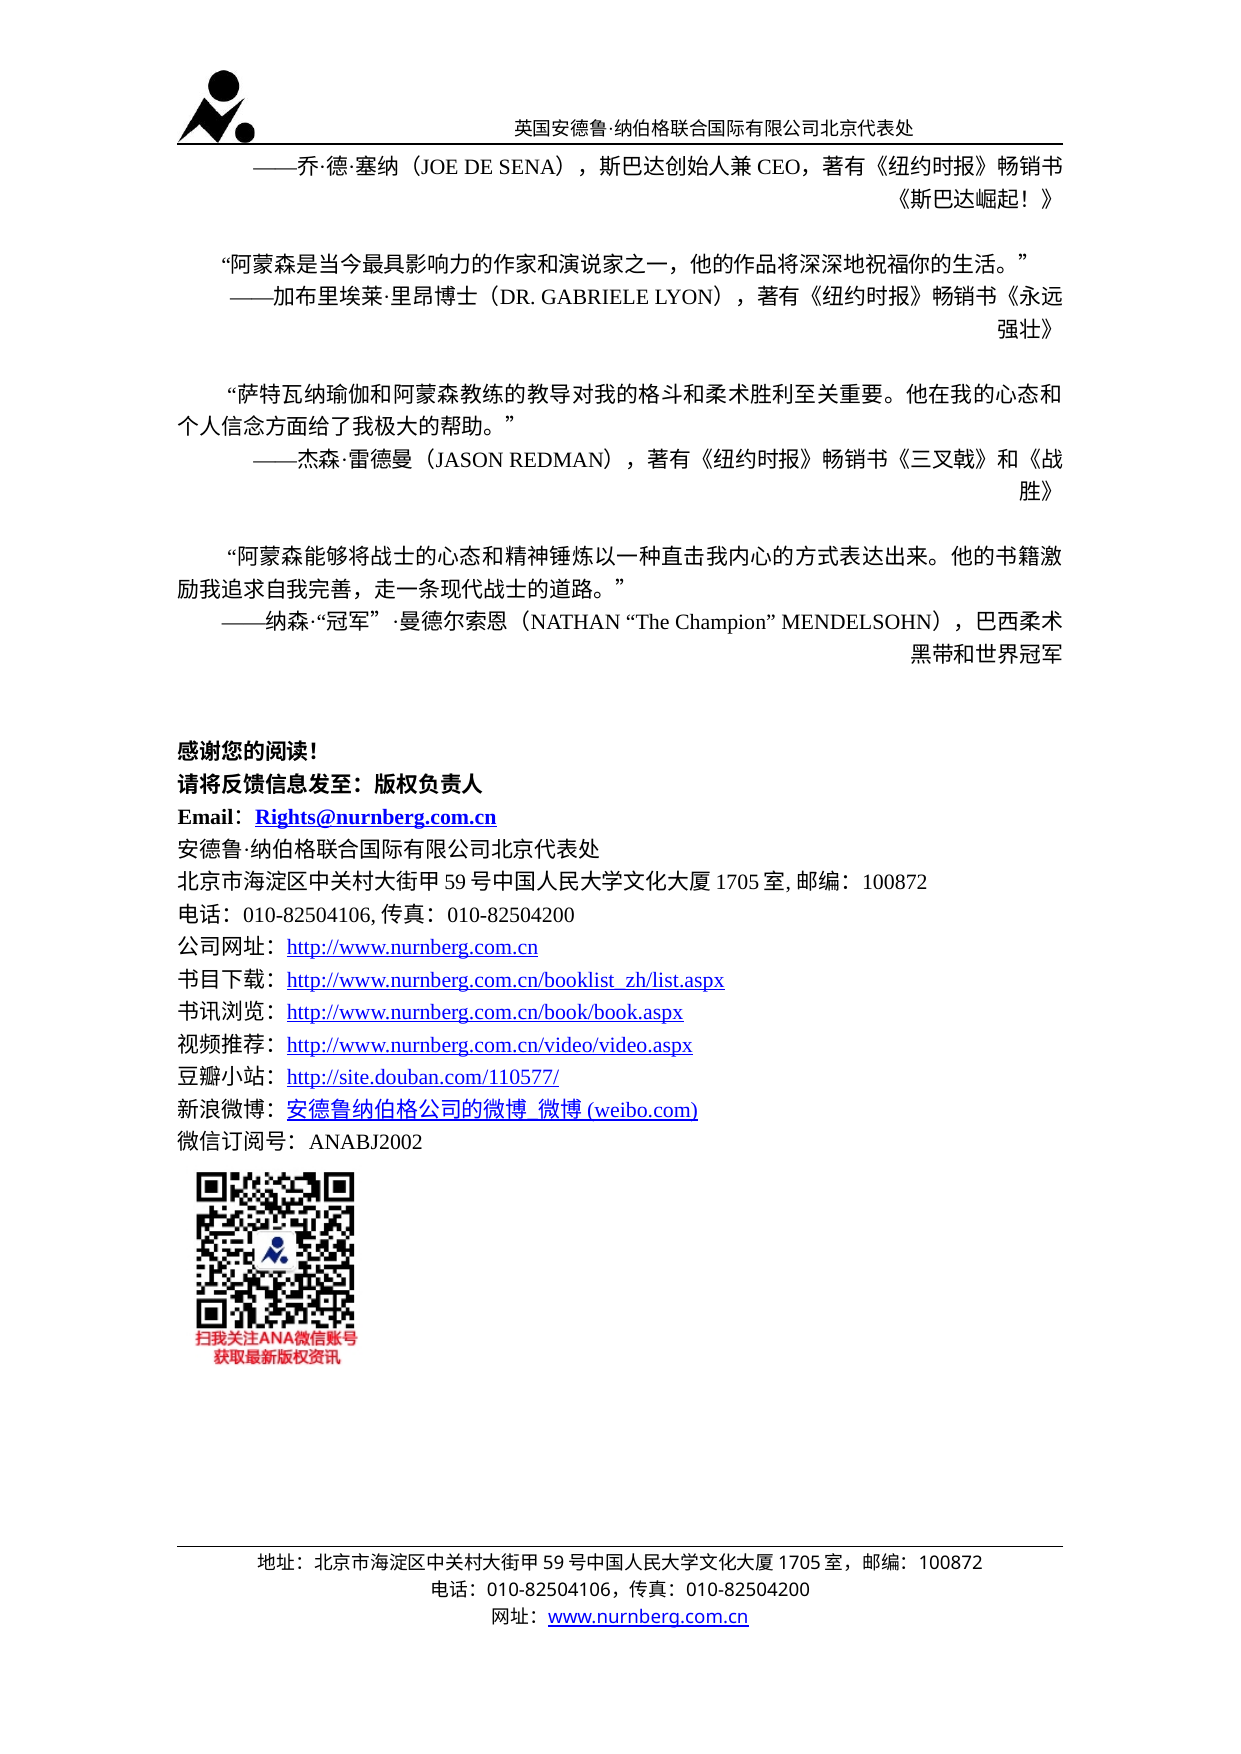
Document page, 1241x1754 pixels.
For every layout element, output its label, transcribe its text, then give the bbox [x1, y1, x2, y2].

text 感谢您的阅读！ [177, 734, 1063, 766]
text 书目下载：http://www.nurnberg.com.cn/booklist_zh/list.aspx [177, 961, 1063, 994]
text 新浪微博：安德鲁纳伯格公司的微博_微博 (weibo.com) [177, 1091, 1063, 1124]
text Email：Rights@nurnberg.com.cn [177, 799, 1063, 831]
text 书讯浏览：http://www.nurnberg.com.cn/book/book.aspx [177, 994, 1063, 1026]
text 微信订阅号：ANABJ2002 [177, 1124, 1063, 1156]
text 公司网址：http://www.nurnberg.com.cn [177, 929, 1063, 961]
text “萨特瓦纳瑜伽和阿蒙森教练的教导对我的格斗和柔术胜利至关重要。他在我的心态和个人信念方面给了我极大的帮助。” [177, 376, 1063, 441]
text 安德鲁·纳伯格联合国际有限公司北京代表处 [177, 831, 1063, 864]
text 视频推荐：http://www.nurnberg.com.cn/video/video.aspx [177, 1026, 1063, 1059]
text ——加布里埃莱·里昂博士（DR. GABRIELE LYON），著有《纽约时报》畅销书《永远强壮》 [177, 279, 1063, 344]
text “阿蒙森能够将战士的心态和精神锤炼以一种直击我内心的方式表达出来。他的书籍激励我追求自我完善，走一条现代战士的道路。” [177, 539, 1063, 604]
text 豆瓣小站：http://site.douban.com/110577/ [177, 1059, 1063, 1091]
text ——杰森·雷德曼（JASON REDMAN），著有《纽约时报》畅销书《三叉戟》和《战胜》 [177, 441, 1063, 506]
text 请将反馈信息发至：版权负责人 [177, 766, 1063, 799]
picture [177, 70, 255, 143]
text 北京市海淀区中关村大街甲59号中国人民大学文化大厦1705室, 邮编：100872 [177, 864, 1063, 896]
text “阿蒙森是当今最具影响力的作家和演说家之一，他的作品将深深地祝福你的生活。” [177, 246, 1063, 279]
picture [177, 1156, 374, 1370]
text 电话：010-82504106, 传真：010-82504200 [177, 896, 1063, 929]
text ——乔·德·塞纳（JOE DE SENA），斯巴达创始人兼CEO，著有《纽约时报》畅销书《斯巴达崛起！》 [177, 149, 1063, 214]
text ——纳森·“冠军”·曼德尔索恩（NATHAN “The Champion” MENDELSOHN），巴西柔术黑带和世界冠军 [177, 604, 1063, 669]
